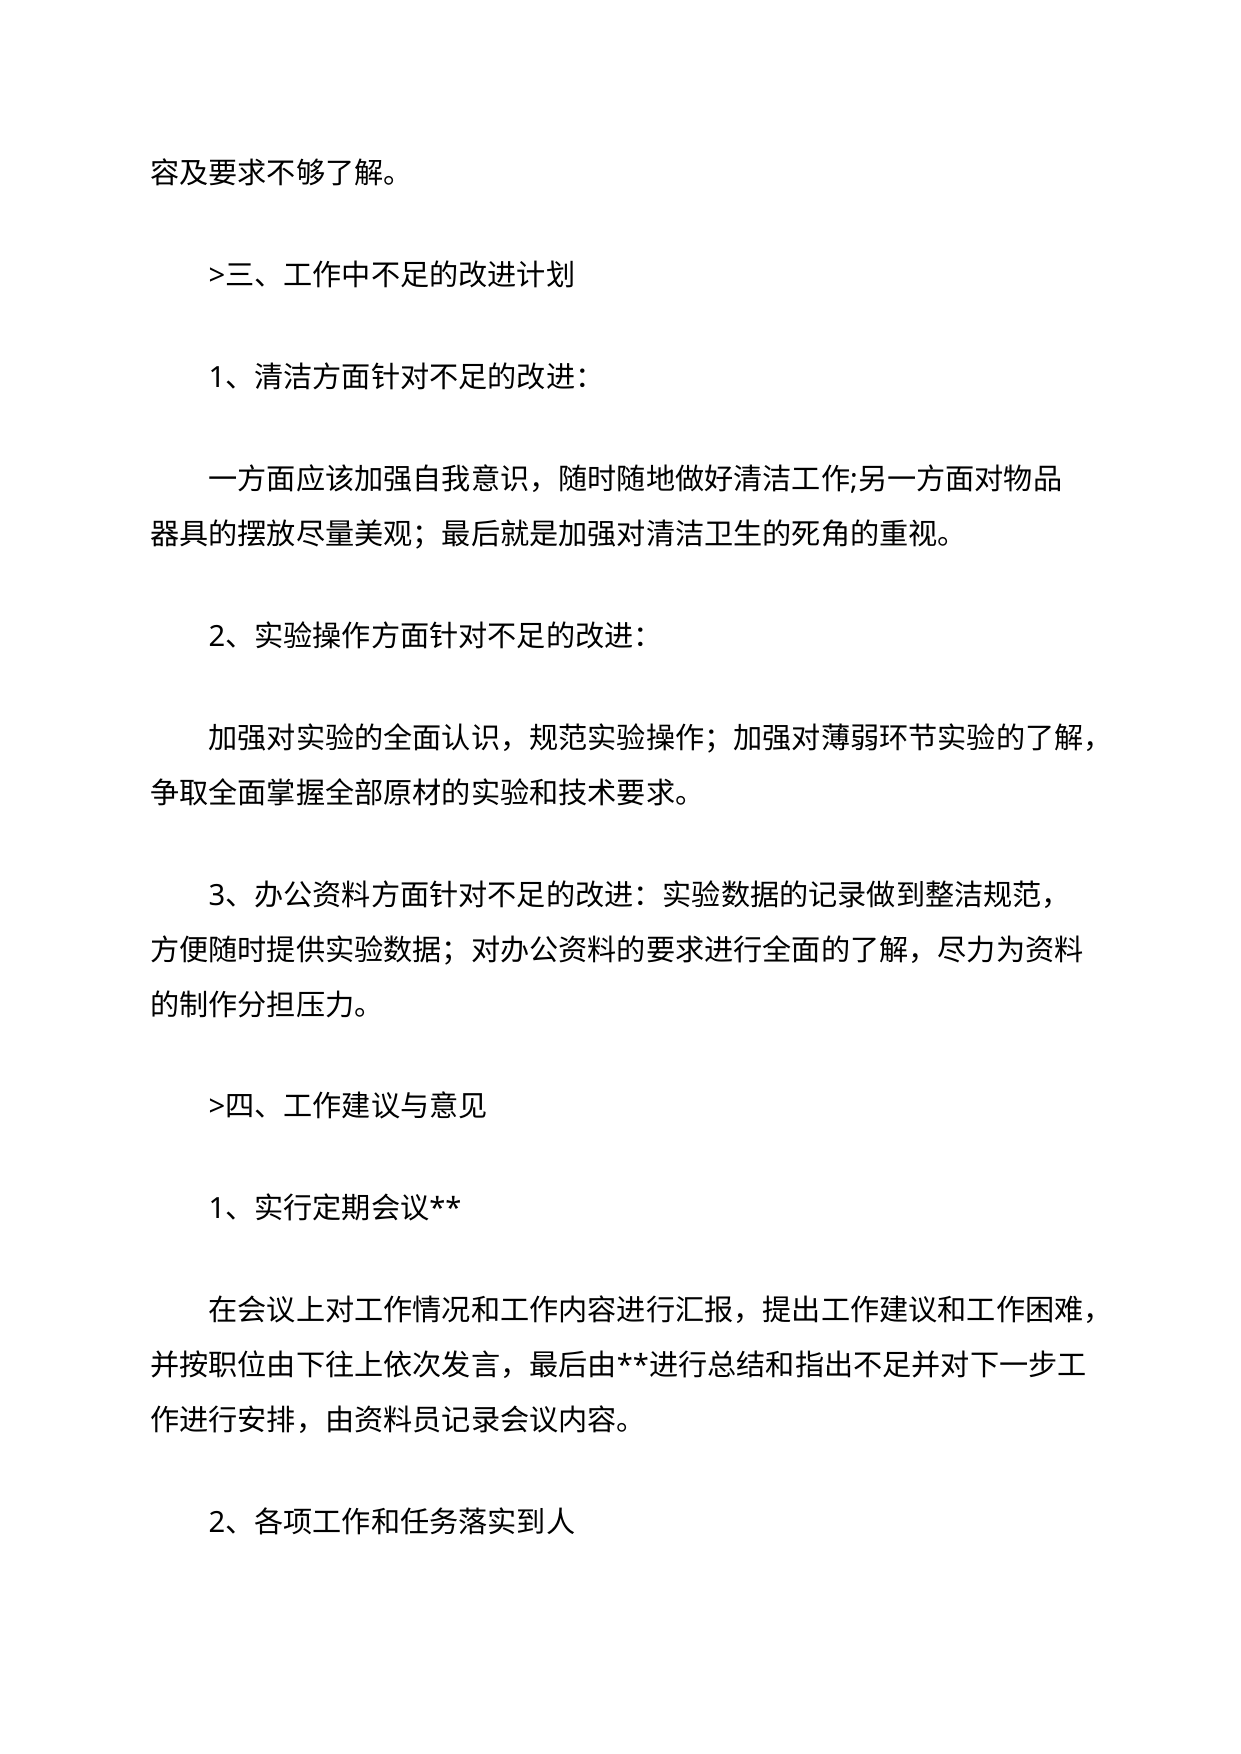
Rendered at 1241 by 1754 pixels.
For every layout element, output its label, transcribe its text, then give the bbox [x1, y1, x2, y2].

text 在会议上对工作情况和工作内容进行汇报，提出工作建议和工作困难，并按职位由下往上依次发言，最后由**进行总结和指出不足并对下一步工作进行安排，由资料员记录会议内容。 [150, 1287, 1090, 1439]
text 一方面应该加强自我意识，随时随地做好清洁工作;另一方面对物品器具的摆放尽量美观；最后就是加强对清洁卫生的死角的重视。 [150, 456, 1090, 553]
text 1、清洁方面针对不足的改进： [150, 354, 1090, 396]
text 2、各项工作和任务落实到人 [150, 1498, 1090, 1541]
text 2、实验操作方面针对不足的改进： [150, 612, 1090, 655]
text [150, 150, 1090, 192]
text >四、工作建议与意见 [150, 1083, 1090, 1125]
text 加强对实验的全面认识，规范实验操作；加强对薄弱环节实验的了解，争取全面掌握全部原材的实验和技术要求。 [150, 714, 1090, 812]
text 1、实行定期会议** [150, 1185, 1090, 1227]
text >三、工作中不足的改进计划 [150, 252, 1090, 294]
text 3、办公资料方面针对不足的改进：实验数据的记录做到整洁规范，方便随时提供实验数据；对办公资料的要求进行全面的了解，尽力为资料的制作分担压力。 [150, 871, 1090, 1023]
